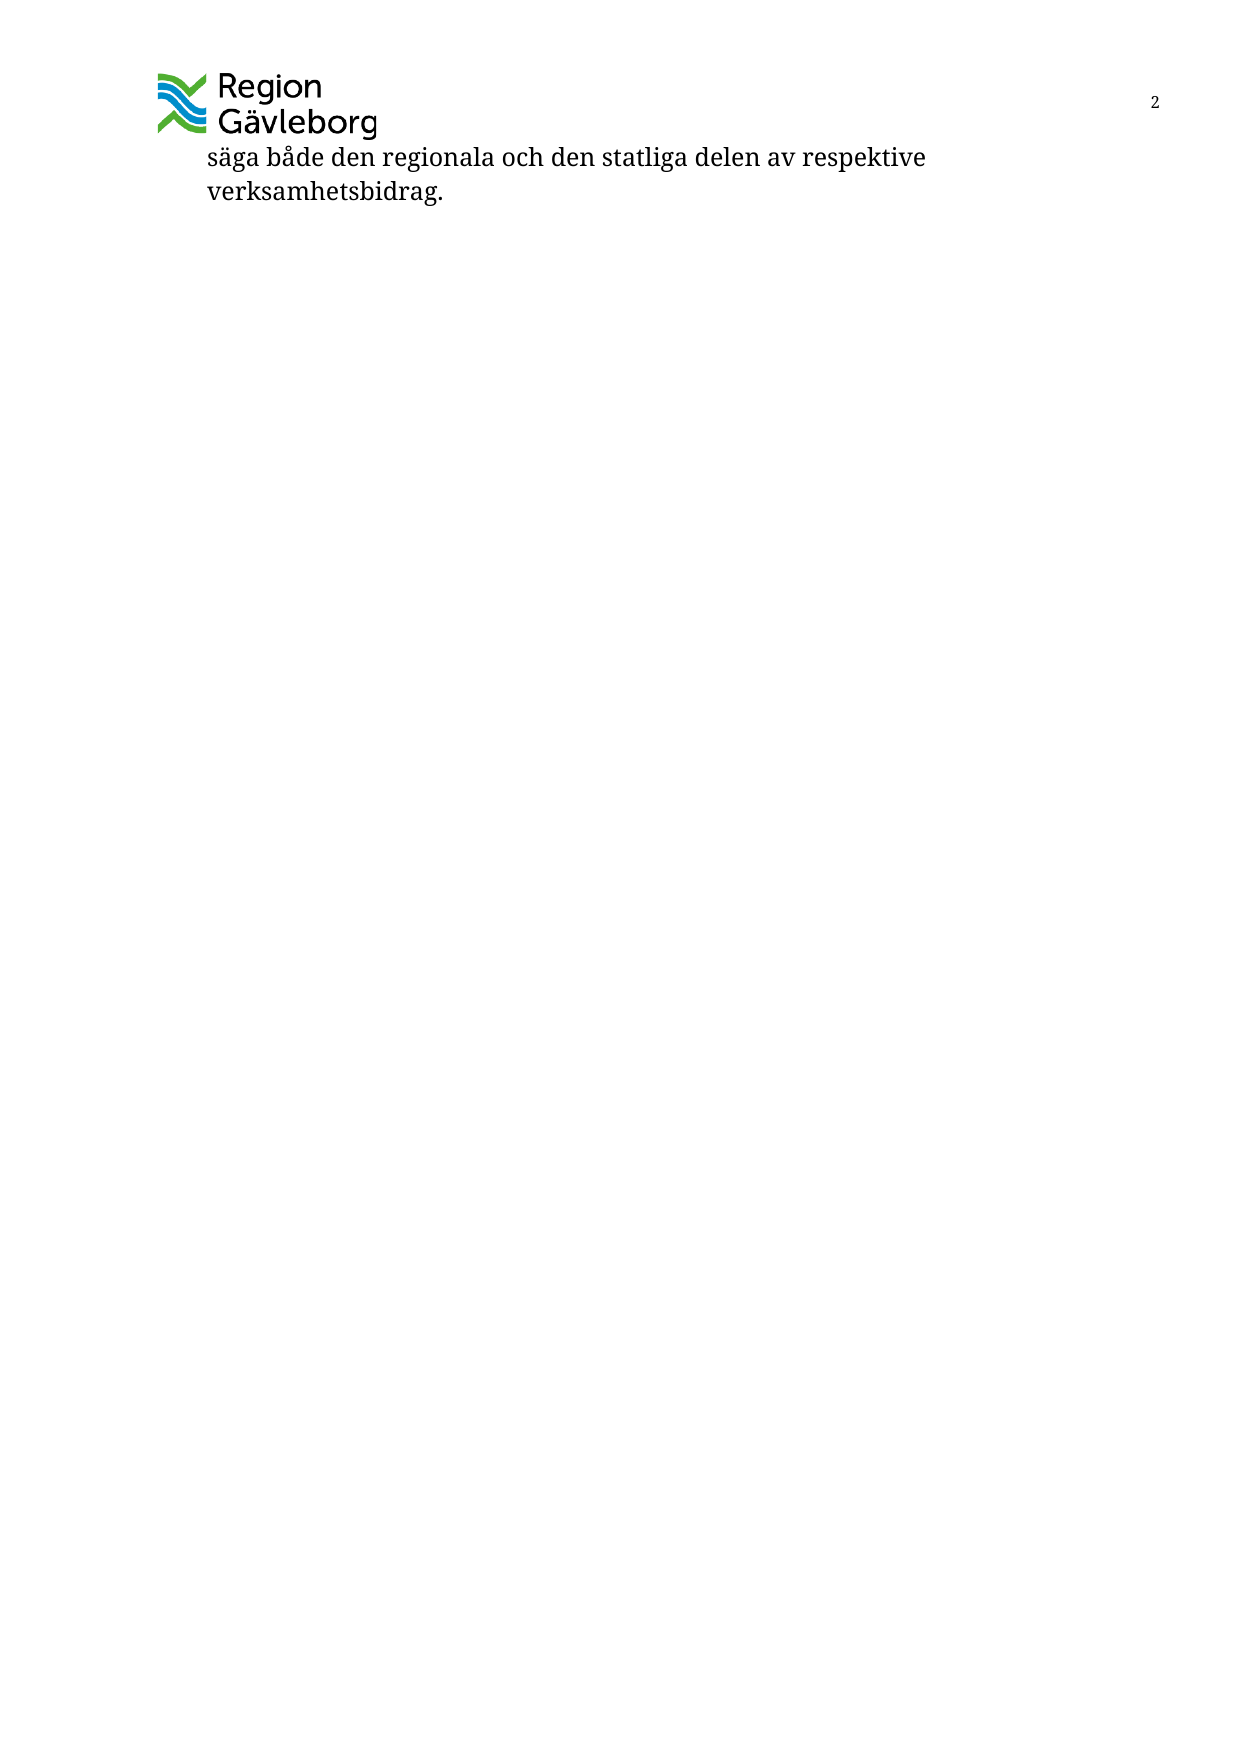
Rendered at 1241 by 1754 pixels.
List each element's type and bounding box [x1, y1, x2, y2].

text [207, 139, 1033, 208]
picture [179, 100, 192, 113]
picture [157, 73, 377, 140]
